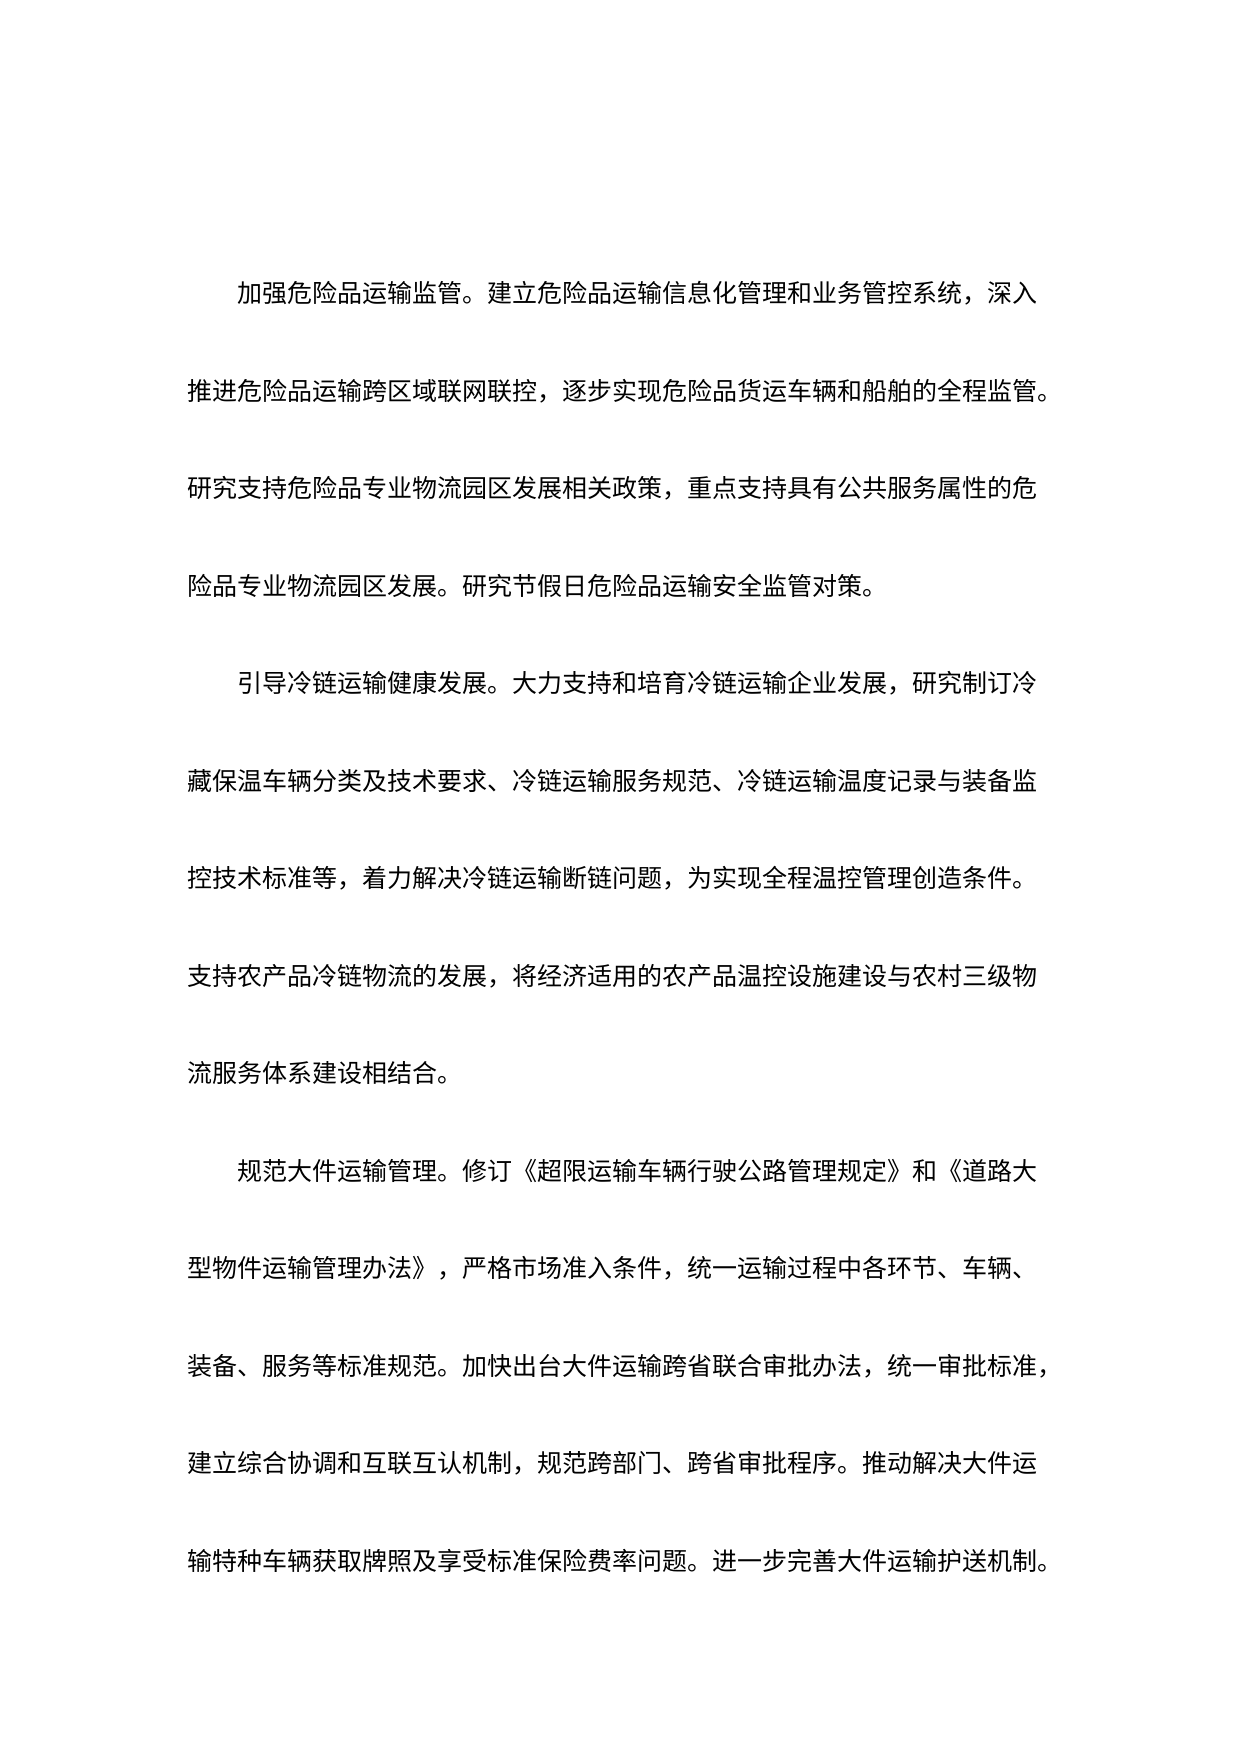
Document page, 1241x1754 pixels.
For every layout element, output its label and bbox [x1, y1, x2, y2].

text [187, 162, 1053, 1592]
